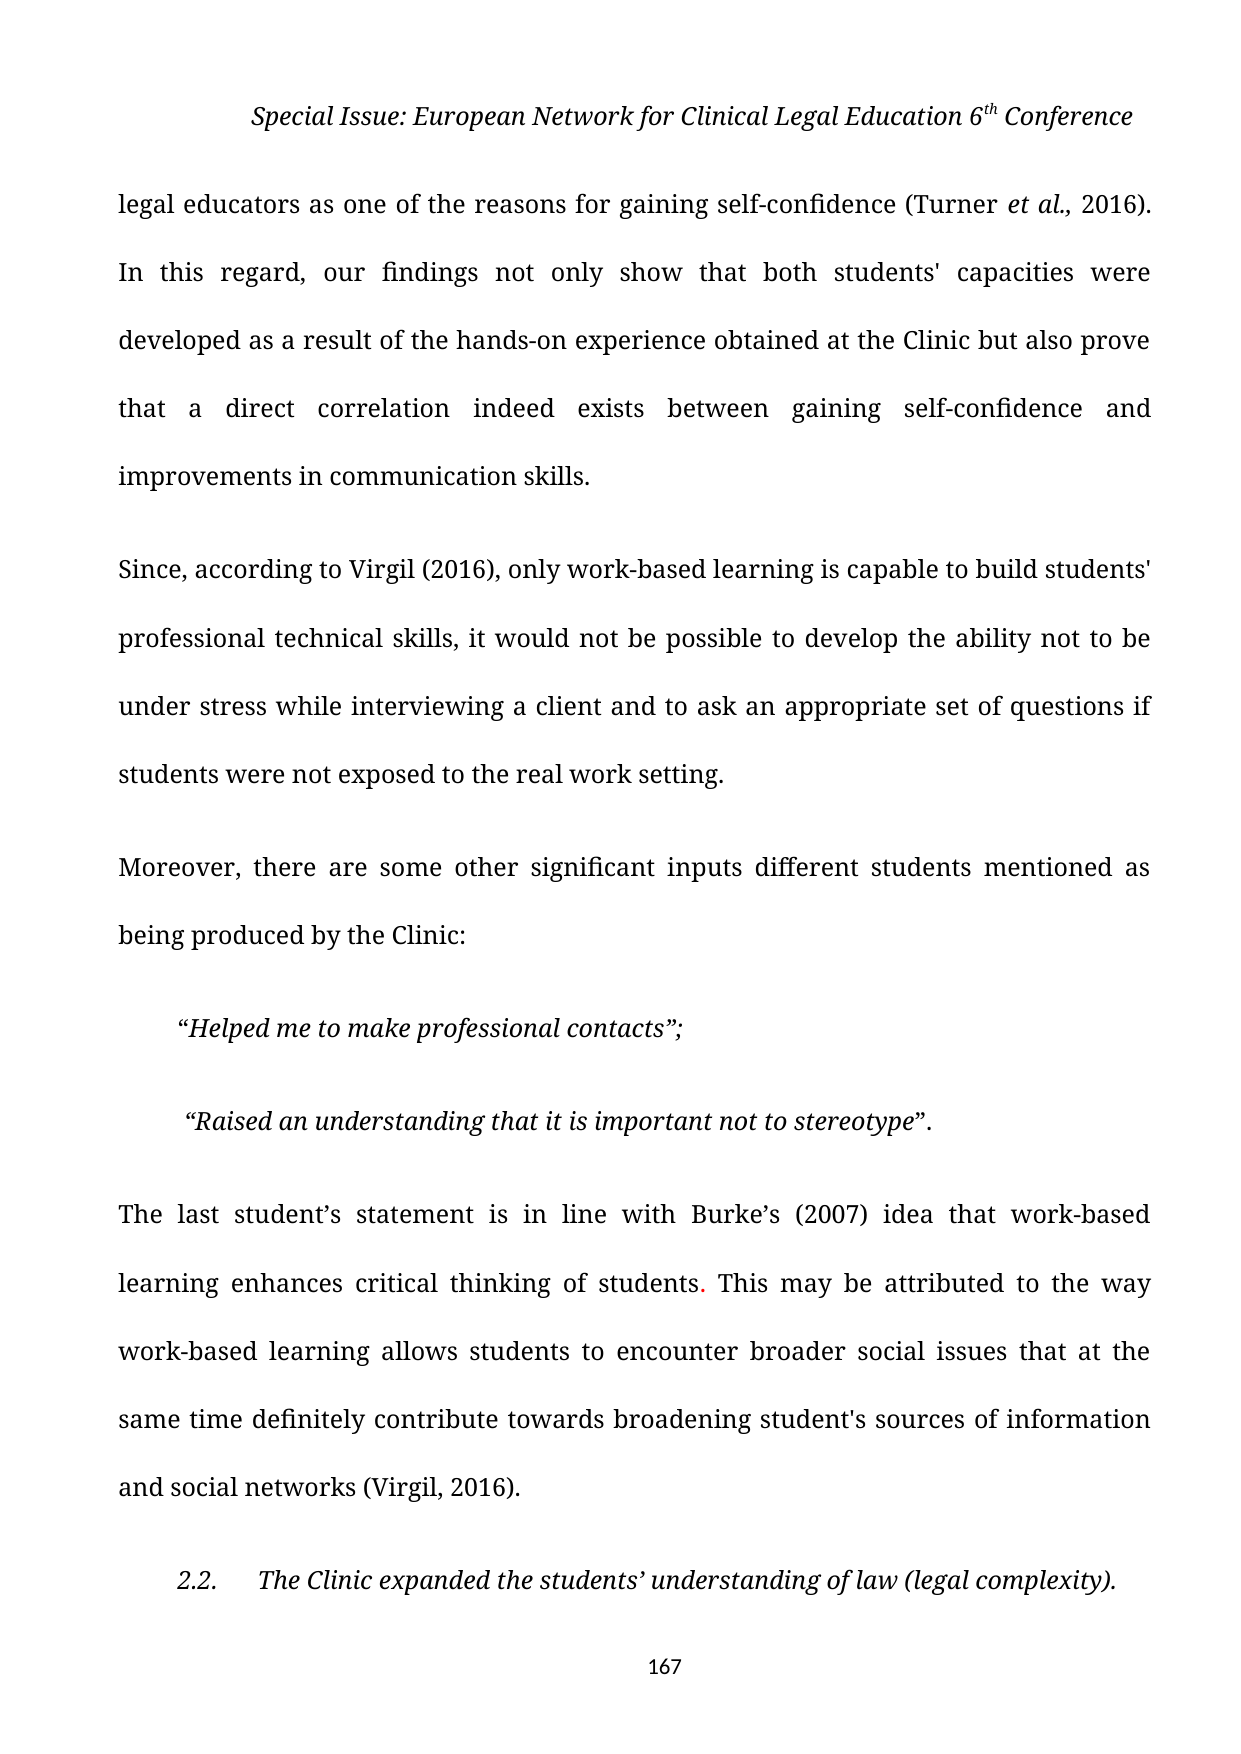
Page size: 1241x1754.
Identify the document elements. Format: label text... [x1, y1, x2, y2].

text The last student’s statement is in line with Burke’s (2007) idea that work-based learning enhances critical thinking of students. This may be attributed to the way work-based learning allows students to encounter broader social issues that at the same time definitely contribute towards broadening student's sources of information and social networks (Virgil, 2016). [118, 1197, 1152, 1504]
text Moreover, there are some other significant inputs different students mentioned as being produced by the Clinic: [118, 849, 1152, 952]
text “Raised an understanding that it is important not to stereotype”. [118, 1104, 1152, 1138]
text Since, according to Virgil (2016), only work-based learning is capable to build students' professional technical skills, it would not be possible to develop the ability not to be under stress while interviewing a client and to ask an appropriate set of questions if students were not exposed to the real work setting. [118, 552, 1152, 791]
text “Helped me to make professional contacts”; [118, 1011, 1152, 1045]
list The Clinic expanded the students’ understanding of law (legal complexity). [118, 1563, 1152, 1597]
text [118, 186, 1152, 493]
